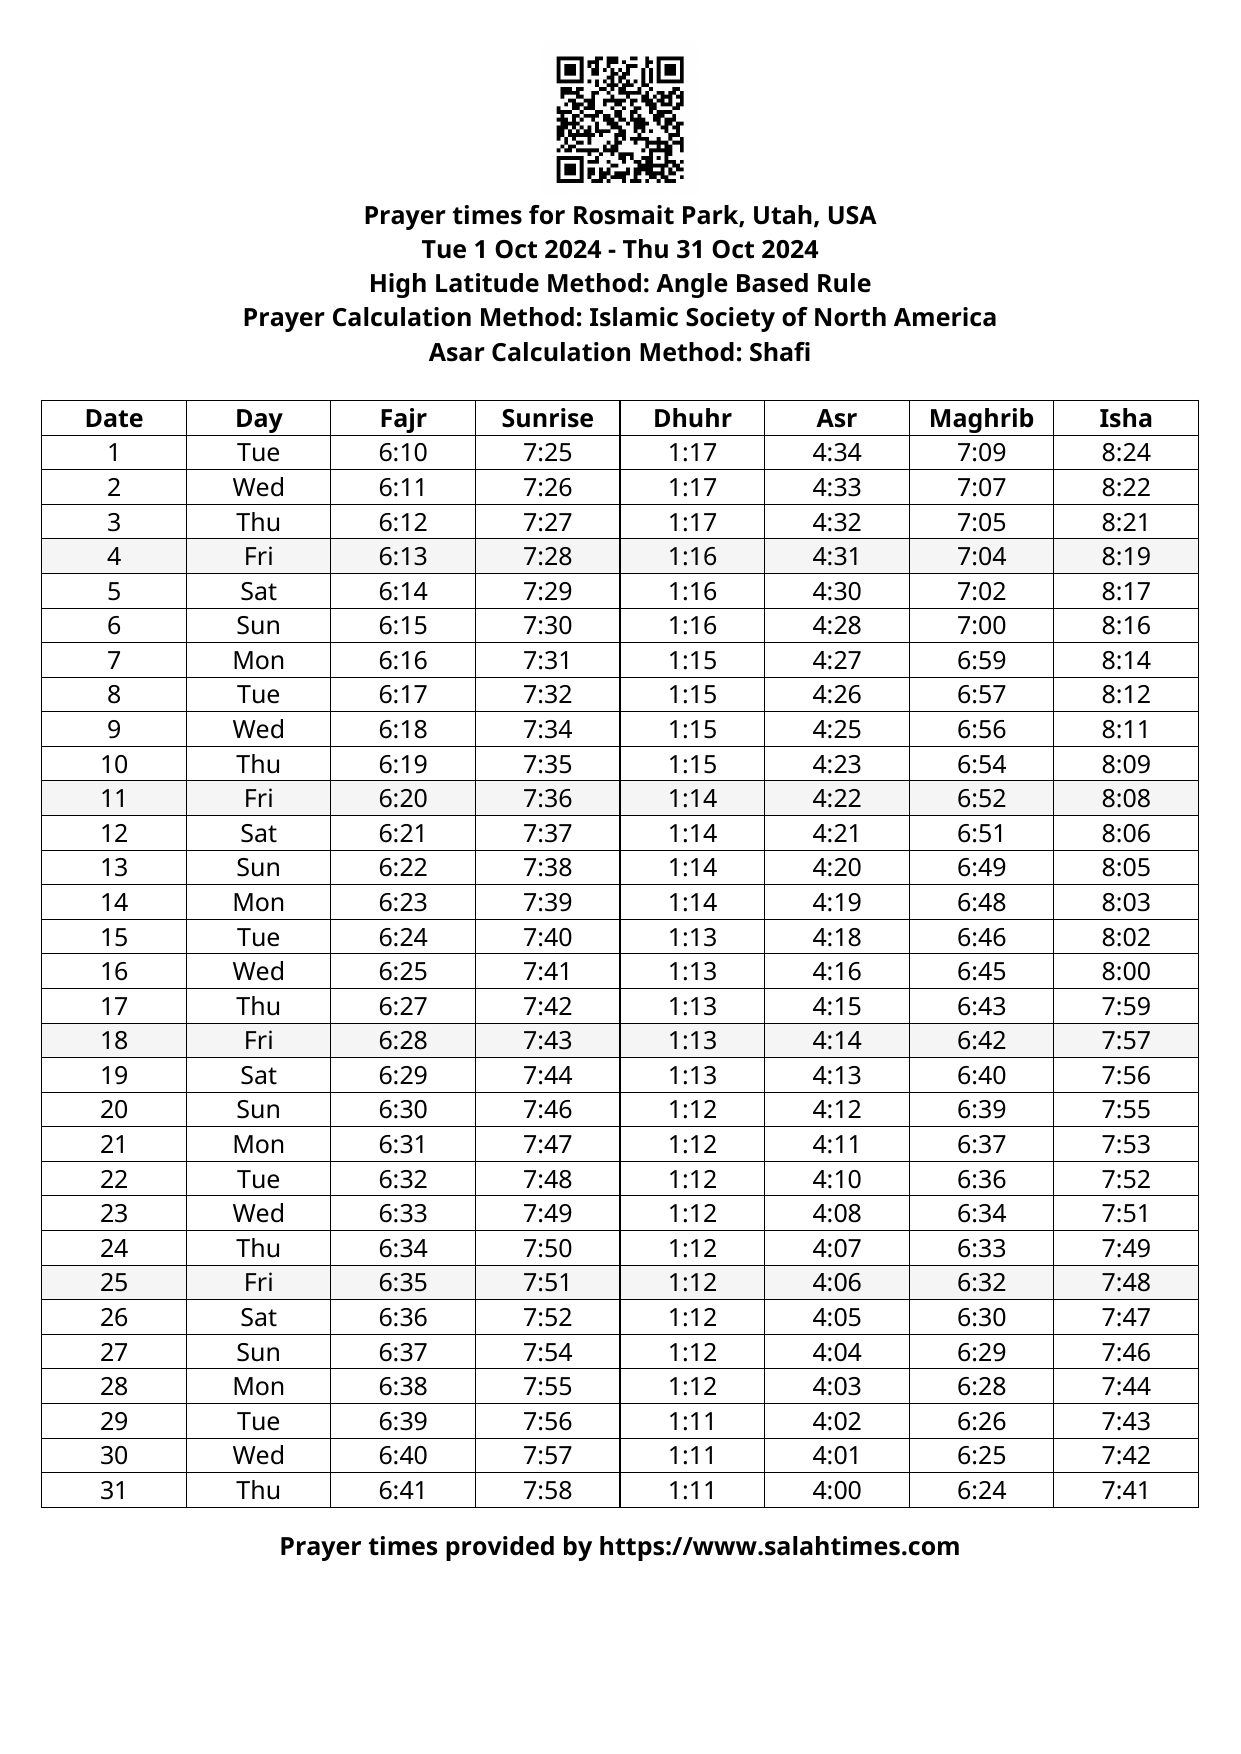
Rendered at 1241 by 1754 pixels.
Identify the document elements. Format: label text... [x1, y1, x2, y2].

table_cell 14 [42, 885, 186, 919]
table_cell 16 [42, 954, 186, 988]
picture [542, 41, 699, 198]
table_cell 3 [42, 505, 186, 538]
table_cell 7:43 [476, 1024, 619, 1057]
table_cell 8:03 [1054, 885, 1198, 919]
table_cell 4:12 [765, 1093, 909, 1126]
table_cell 7:50 [476, 1231, 619, 1264]
table_cell 1:11 [621, 1404, 764, 1437]
table_cell 6:45 [910, 954, 1053, 988]
table_header Fajr [331, 401, 475, 434]
table_cell Sat [187, 574, 330, 607]
table_cell 6:34 [910, 1196, 1053, 1230]
table_cell 21 [42, 1127, 186, 1161]
table_header Dhuhr [621, 401, 764, 434]
table_cell 27 [42, 1335, 186, 1368]
table_cell 4:21 [765, 816, 909, 849]
table_cell 6:36 [331, 1300, 475, 1334]
table_cell Fri [187, 1266, 330, 1299]
table_cell 4:25 [765, 712, 909, 746]
table_cell Sat [187, 1300, 330, 1334]
table_cell 7:46 [1054, 1335, 1198, 1368]
table_cell 6:56 [910, 712, 1053, 746]
table_cell 7:43 [1054, 1404, 1198, 1437]
table_cell 8:22 [1054, 470, 1198, 504]
table_cell 1:13 [621, 1058, 764, 1092]
table_cell Tue [187, 1162, 330, 1195]
table_cell 30 [42, 1439, 186, 1472]
table_cell 7:25 [476, 436, 619, 469]
table_cell 1:12 [621, 1196, 764, 1230]
text Prayer Calculation Method: Islamic Society of North America [42, 300, 1198, 334]
table_header Day [187, 401, 330, 434]
table_cell 1:14 [621, 816, 764, 849]
table_cell 6:32 [910, 1266, 1053, 1299]
table_cell 8 [42, 678, 186, 711]
table_cell 7:34 [476, 712, 619, 746]
table_cell 7:57 [1054, 1024, 1198, 1057]
table_cell 1:15 [621, 678, 764, 711]
table_cell 4:18 [765, 920, 909, 953]
table_cell 15 [42, 920, 186, 953]
table_cell 6:59 [910, 643, 1053, 677]
table_cell 8:24 [1054, 436, 1198, 469]
table_cell 1:14 [621, 781, 764, 815]
table_cell 1:12 [621, 1127, 764, 1161]
table_cell 25 [42, 1266, 186, 1299]
table_cell 6:25 [331, 954, 475, 988]
table_cell 4:26 [765, 678, 909, 711]
table_cell 1:11 [621, 1473, 764, 1507]
table_cell 7:39 [476, 885, 619, 919]
table_cell 6:28 [331, 1024, 475, 1057]
table_cell 28 [42, 1369, 186, 1403]
table_cell 7:00 [910, 609, 1053, 642]
table_cell 6:25 [910, 1439, 1053, 1472]
table_cell 7:54 [476, 1335, 619, 1368]
text Prayer times for Rosmait Park, Utah, USA [42, 198, 1198, 232]
table_cell 18 [42, 1024, 186, 1057]
table_cell 4:04 [765, 1335, 909, 1368]
table_cell 6:33 [331, 1196, 475, 1230]
table_cell 6:28 [910, 1369, 1053, 1403]
table_cell 7:52 [1054, 1162, 1198, 1195]
table_cell 8:09 [1054, 747, 1198, 780]
table_cell 6:22 [331, 851, 475, 884]
table_cell 6:27 [331, 989, 475, 1022]
table_cell 29 [42, 1404, 186, 1437]
table_cell 6 [42, 609, 186, 642]
table_cell 6:52 [910, 781, 1053, 815]
table_cell 7:04 [910, 539, 1053, 573]
table_cell 7:37 [476, 816, 619, 849]
table_cell 7:42 [1054, 1439, 1198, 1472]
table_cell 6:30 [910, 1300, 1053, 1334]
table_cell 7:28 [476, 539, 619, 573]
table_cell 12 [42, 816, 186, 849]
table_cell 4:13 [765, 1058, 909, 1092]
table_cell 13 [42, 851, 186, 884]
table_cell 4:31 [765, 539, 909, 573]
table_cell 4:05 [765, 1300, 909, 1334]
table_cell 22 [42, 1162, 186, 1195]
table_cell 1:15 [621, 747, 764, 780]
table_cell 6:21 [331, 816, 475, 849]
table_cell 4:33 [765, 470, 909, 504]
table_cell 8:17 [1054, 574, 1198, 607]
table_cell 7:02 [910, 574, 1053, 607]
table_cell 1:12 [621, 1231, 764, 1264]
table_cell 1:12 [621, 1266, 764, 1299]
table_cell Wed [187, 1196, 330, 1230]
table_cell 8:11 [1054, 712, 1198, 746]
table_cell 19 [42, 1058, 186, 1092]
table_cell 4:08 [765, 1196, 909, 1230]
table_cell 1:12 [621, 1369, 764, 1403]
table_cell 4:01 [765, 1439, 909, 1472]
table_cell 6:13 [331, 539, 475, 573]
table_cell 1:12 [621, 1093, 764, 1126]
table_cell 6:49 [910, 851, 1053, 884]
table_cell 1:13 [621, 954, 764, 988]
table_cell 7:29 [476, 574, 619, 607]
table_cell Thu [187, 505, 330, 538]
table_cell 7:40 [476, 920, 619, 953]
text High Latitude Method: Angle Based Rule [42, 266, 1198, 300]
table_cell Mon [187, 1127, 330, 1161]
table_cell 6:39 [910, 1093, 1053, 1126]
table_cell 4:30 [765, 574, 909, 607]
table_cell 7:41 [1054, 1473, 1198, 1507]
table_cell 6:38 [331, 1369, 475, 1403]
table_cell 6:26 [910, 1404, 1053, 1437]
table_cell Fri [187, 539, 330, 573]
table_cell 8:06 [1054, 816, 1198, 849]
table_cell 1:14 [621, 885, 764, 919]
table_cell 6:57 [910, 678, 1053, 711]
table_cell 7:55 [476, 1369, 619, 1403]
table_cell 4:06 [765, 1266, 909, 1299]
table_cell 7:27 [476, 505, 619, 538]
table_cell Mon [187, 1369, 330, 1403]
table_cell 1:13 [621, 1024, 764, 1057]
table_cell 8:16 [1054, 609, 1198, 642]
table_cell 7:48 [1054, 1266, 1198, 1299]
table_cell 6:42 [910, 1024, 1053, 1057]
table_cell 7:47 [1054, 1300, 1198, 1334]
table_header Asr [765, 401, 909, 434]
table_cell 6:16 [331, 643, 475, 677]
table_cell 4:02 [765, 1404, 909, 1437]
table_cell 10 [42, 747, 186, 780]
table_cell 1:17 [621, 470, 764, 504]
table_cell Tue [187, 1404, 330, 1437]
table_cell 2 [42, 470, 186, 504]
table_cell 6:40 [910, 1058, 1053, 1092]
table_cell 4:20 [765, 851, 909, 884]
table_cell 4:23 [765, 747, 909, 780]
table_cell 6:32 [331, 1162, 475, 1195]
table_cell 4:10 [765, 1162, 909, 1195]
table_cell Wed [187, 954, 330, 988]
table_cell 7:44 [1054, 1369, 1198, 1403]
table_cell Thu [187, 747, 330, 780]
table_cell Sun [187, 1335, 330, 1368]
text Asar Calculation Method: Shafi [42, 334, 1198, 368]
table_cell 6:20 [331, 781, 475, 815]
table_cell Sun [187, 1093, 330, 1126]
table_cell 9 [42, 712, 186, 746]
table_cell 1:15 [621, 712, 764, 746]
table_cell 1:14 [621, 851, 764, 884]
table_cell 6:24 [910, 1473, 1053, 1507]
table_cell 4:03 [765, 1369, 909, 1403]
table_cell 1:15 [621, 643, 764, 677]
table_cell 1:13 [621, 920, 764, 953]
table_cell 1:13 [621, 989, 764, 1022]
table_cell 7:38 [476, 851, 619, 884]
table_cell 1:16 [621, 574, 764, 607]
table_cell 4:15 [765, 989, 909, 1022]
table_cell Mon [187, 885, 330, 919]
table_cell 6:18 [331, 712, 475, 746]
table_cell 6:43 [910, 989, 1053, 1022]
text Prayer times provided by https://www.salahtimes.com [42, 1528, 1198, 1563]
table_header Maghrib [910, 401, 1053, 434]
table_cell 7:49 [1054, 1231, 1198, 1264]
table_cell 7:49 [476, 1196, 619, 1230]
table_header Date [42, 401, 186, 434]
table_cell 4:07 [765, 1231, 909, 1264]
table_cell 11 [42, 781, 186, 815]
table_cell 7:52 [476, 1300, 619, 1334]
table_cell 6:23 [331, 885, 475, 919]
table_cell 6:46 [910, 920, 1053, 953]
table_cell 6:31 [331, 1127, 475, 1161]
table_cell Wed [187, 1439, 330, 1472]
table_cell 6:12 [331, 505, 475, 538]
table_cell 7:48 [476, 1162, 619, 1195]
table_cell 4:14 [765, 1024, 909, 1057]
table_cell Tue [187, 436, 330, 469]
table_cell 1:12 [621, 1300, 764, 1334]
table_cell 6:54 [910, 747, 1053, 780]
table_cell 26 [42, 1300, 186, 1334]
table_cell 6:15 [331, 609, 475, 642]
table_cell 4:28 [765, 609, 909, 642]
table_cell 1:16 [621, 539, 764, 573]
table_cell 1:16 [621, 609, 764, 642]
table_cell 6:29 [910, 1335, 1053, 1368]
table_cell Sat [187, 816, 330, 849]
table_cell 8:00 [1054, 954, 1198, 988]
text Tue 1 Oct 2024 - Thu 31 Oct 2024 [42, 232, 1198, 266]
table_cell 4 [42, 539, 186, 573]
table_cell 7:46 [476, 1093, 619, 1126]
table_cell 8:19 [1054, 539, 1198, 573]
table_cell 7:36 [476, 781, 619, 815]
table_cell 23 [42, 1196, 186, 1230]
table_cell Sun [187, 851, 330, 884]
table_cell 4:32 [765, 505, 909, 538]
table_cell 8:14 [1054, 643, 1198, 677]
table_cell 7:35 [476, 747, 619, 780]
table_cell 7:05 [910, 505, 1053, 538]
table_cell 7:44 [476, 1058, 619, 1092]
table_cell 7:47 [476, 1127, 619, 1161]
table_cell 6:36 [910, 1162, 1053, 1195]
table_cell 8:21 [1054, 505, 1198, 538]
table_cell 6:33 [910, 1231, 1053, 1264]
table_cell 6:17 [331, 678, 475, 711]
table_cell 1 [42, 436, 186, 469]
table_cell Sat [187, 1058, 330, 1092]
table_cell 6:24 [331, 920, 475, 953]
table_cell Tue [187, 920, 330, 953]
table_header Isha [1054, 401, 1198, 434]
table_cell 4:00 [765, 1473, 909, 1507]
table_cell Fri [187, 781, 330, 815]
table_cell 7:32 [476, 678, 619, 711]
table_cell 6:19 [331, 747, 475, 780]
table_cell 6:37 [910, 1127, 1053, 1161]
table_cell 7:56 [476, 1404, 619, 1437]
table_cell 6:35 [331, 1266, 475, 1299]
table_cell 1:11 [621, 1439, 764, 1472]
table_cell Thu [187, 989, 330, 1022]
table_cell 6:14 [331, 574, 475, 607]
table_cell 5 [42, 574, 186, 607]
table_cell 7:07 [910, 470, 1053, 504]
table_cell 4:16 [765, 954, 909, 988]
table_cell 7:09 [910, 436, 1053, 469]
table_cell Wed [187, 470, 330, 504]
table_cell Sun [187, 609, 330, 642]
table_cell 4:27 [765, 643, 909, 677]
table_cell 7:31 [476, 643, 619, 677]
table_cell 6:34 [331, 1231, 475, 1264]
table_cell 7:41 [476, 954, 619, 988]
table_cell 7:55 [1054, 1093, 1198, 1126]
table_cell Thu [187, 1473, 330, 1507]
table_cell 20 [42, 1093, 186, 1126]
table_cell 6:11 [331, 470, 475, 504]
table_cell 1:17 [621, 505, 764, 538]
table_cell 8:05 [1054, 851, 1198, 884]
table_cell 4:11 [765, 1127, 909, 1161]
table_cell 6:41 [331, 1473, 475, 1507]
table_cell 7:59 [1054, 989, 1198, 1022]
table_cell 7:58 [476, 1473, 619, 1507]
table_cell 6:40 [331, 1439, 475, 1472]
table_cell 4:34 [765, 436, 909, 469]
table_cell 6:37 [331, 1335, 475, 1368]
table_header Sunrise [476, 401, 619, 434]
table_cell Tue [187, 678, 330, 711]
table_cell 6:48 [910, 885, 1053, 919]
table_cell 8:02 [1054, 920, 1198, 953]
table_cell 7:51 [1054, 1196, 1198, 1230]
table_cell 7:57 [476, 1439, 619, 1472]
table_cell 8:12 [1054, 678, 1198, 711]
table_cell 1:12 [621, 1335, 764, 1368]
table_cell 4:22 [765, 781, 909, 815]
table_cell 7:53 [1054, 1127, 1198, 1161]
table_cell 1:17 [621, 436, 764, 469]
table_cell Wed [187, 712, 330, 746]
table_cell 8:08 [1054, 781, 1198, 815]
table_cell 6:30 [331, 1093, 475, 1126]
table_cell Fri [187, 1024, 330, 1057]
table_cell 7:30 [476, 609, 619, 642]
table_cell 6:29 [331, 1058, 475, 1092]
table_cell Mon [187, 643, 330, 677]
table_cell 24 [42, 1231, 186, 1264]
table_cell 7:26 [476, 470, 619, 504]
table_cell 4:19 [765, 885, 909, 919]
table_cell 7:51 [476, 1266, 619, 1299]
table_cell 6:10 [331, 436, 475, 469]
table_cell 6:51 [910, 816, 1053, 849]
table_cell 6:39 [331, 1404, 475, 1437]
table_cell 7:56 [1054, 1058, 1198, 1092]
table_cell 1:12 [621, 1162, 764, 1195]
table_cell Thu [187, 1231, 330, 1264]
table_cell 17 [42, 989, 186, 1022]
table_cell 31 [42, 1473, 186, 1507]
table_cell 7:42 [476, 989, 619, 1022]
table_cell 7 [42, 643, 186, 677]
